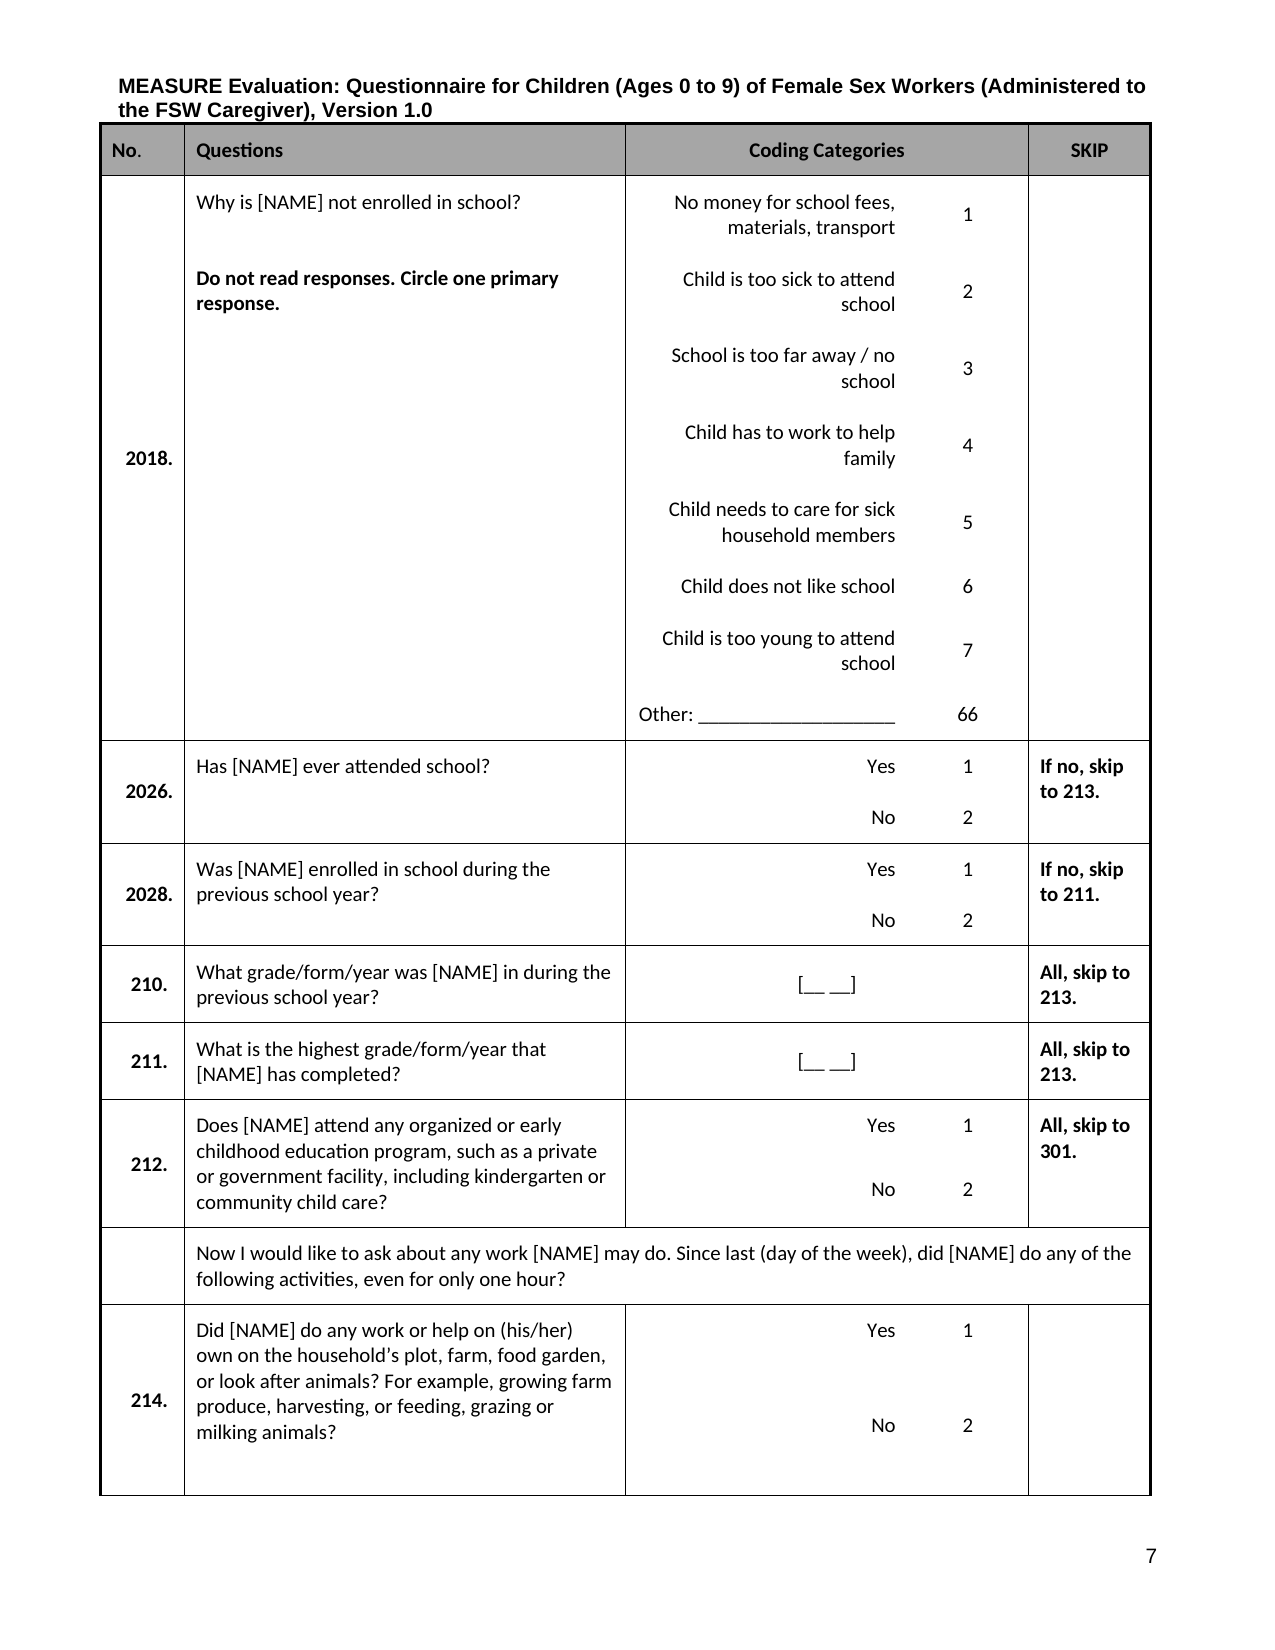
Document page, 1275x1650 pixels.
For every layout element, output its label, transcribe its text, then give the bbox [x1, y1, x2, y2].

table_cell All, skip to 301. [1029, 1100, 1149, 1227]
table_cell [__ __] [626, 946, 1028, 1022]
table_cell Did [NAME] do any work or help on (his/her) own on the household’s plot, farm, food garden, or look after animals? For example, growing farm produce, harvesting, or feeding, grazing or milking animals? [185, 1305, 625, 1495]
table_cell No [626, 894, 907, 945]
table_cell No [626, 1151, 907, 1227]
table_cell What is the highest grade/form/year that [NAME] has completed? [185, 1023, 625, 1099]
table_cell 2 [907, 894, 1028, 945]
table_header Questions [185, 125, 625, 175]
table_cell [102, 844, 184, 945]
table_cell 1 [907, 844, 1028, 894]
table_cell [__ __] [626, 1023, 1028, 1099]
table_cell If no, skip to 211. [1029, 844, 1149, 945]
table_cell [102, 946, 184, 1022]
table_cell 2 [907, 1151, 1028, 1227]
table_cell [102, 741, 184, 842]
table_cell 2 [907, 252, 1028, 329]
table_cell [102, 1100, 184, 1227]
table_cell Child needs to care for sick household members [626, 483, 907, 560]
table_cell What grade/form/year was [NAME] in during the previous school year? [185, 946, 625, 1022]
table_cell All, skip to 213. [1029, 1023, 1149, 1099]
table_cell All, skip to 213. [1029, 946, 1149, 1022]
table_cell Yes [626, 844, 907, 894]
table_cell No [626, 1355, 907, 1495]
table_header SKIP [1029, 125, 1149, 175]
table_cell 1 [907, 1100, 1028, 1151]
table_cell If no, skip to 213. [1029, 741, 1149, 842]
table_cell [102, 1023, 184, 1099]
table_cell Why is [NAME] not enrolled in school? Do not read responses. Circle one primary response. [185, 176, 625, 739]
table_cell 5 [907, 483, 1028, 560]
table_header No. [102, 125, 184, 175]
table_cell Now I would like to ask about any work [NAME] may do. Since last (day of the week), did [NAME] do any of the following activities, even for only one hour? [185, 1228, 1149, 1304]
table_cell Was [NAME] enrolled in school during the previous school year? [185, 844, 625, 945]
table_cell 66 [907, 688, 1028, 739]
table_cell [102, 1228, 184, 1304]
table_cell 4 [907, 406, 1028, 483]
table_cell Child is too sick to attend school [626, 252, 907, 329]
table_cell Child is too young to attend school [626, 611, 907, 688]
table_cell Yes [626, 1100, 907, 1151]
table_cell Child does not like school [626, 560, 907, 611]
table_cell 7 [907, 611, 1028, 688]
table_cell 1 [907, 1305, 1028, 1355]
table_cell Other: ___________________ [626, 688, 907, 739]
table_cell [1029, 176, 1149, 739]
table_cell School is too far away / no school [626, 329, 907, 406]
table_cell Yes [626, 741, 907, 791]
table_cell No [626, 791, 907, 842]
table_cell 1 [907, 741, 1028, 791]
table_cell [102, 176, 184, 739]
table_cell Yes [626, 1305, 907, 1355]
table_cell [1029, 1305, 1149, 1495]
table_header Coding Categories [626, 125, 1028, 175]
table_cell 3 [907, 329, 1028, 406]
table_cell 2 [907, 1355, 1028, 1495]
table_cell Has [NAME] ever attended school? [185, 741, 625, 842]
table_cell 2 [907, 791, 1028, 842]
table_cell No money for school fees, materials, transport [626, 176, 907, 252]
table_cell 1 [907, 176, 1028, 252]
table_cell [102, 1305, 184, 1495]
table_cell 6 [907, 560, 1028, 611]
table_cell Does [NAME] attend any organized or early childhood education program, such as a private or government facility, including kindergarten or community child care? [185, 1100, 625, 1227]
table_cell Child has to work to help family [626, 406, 907, 483]
